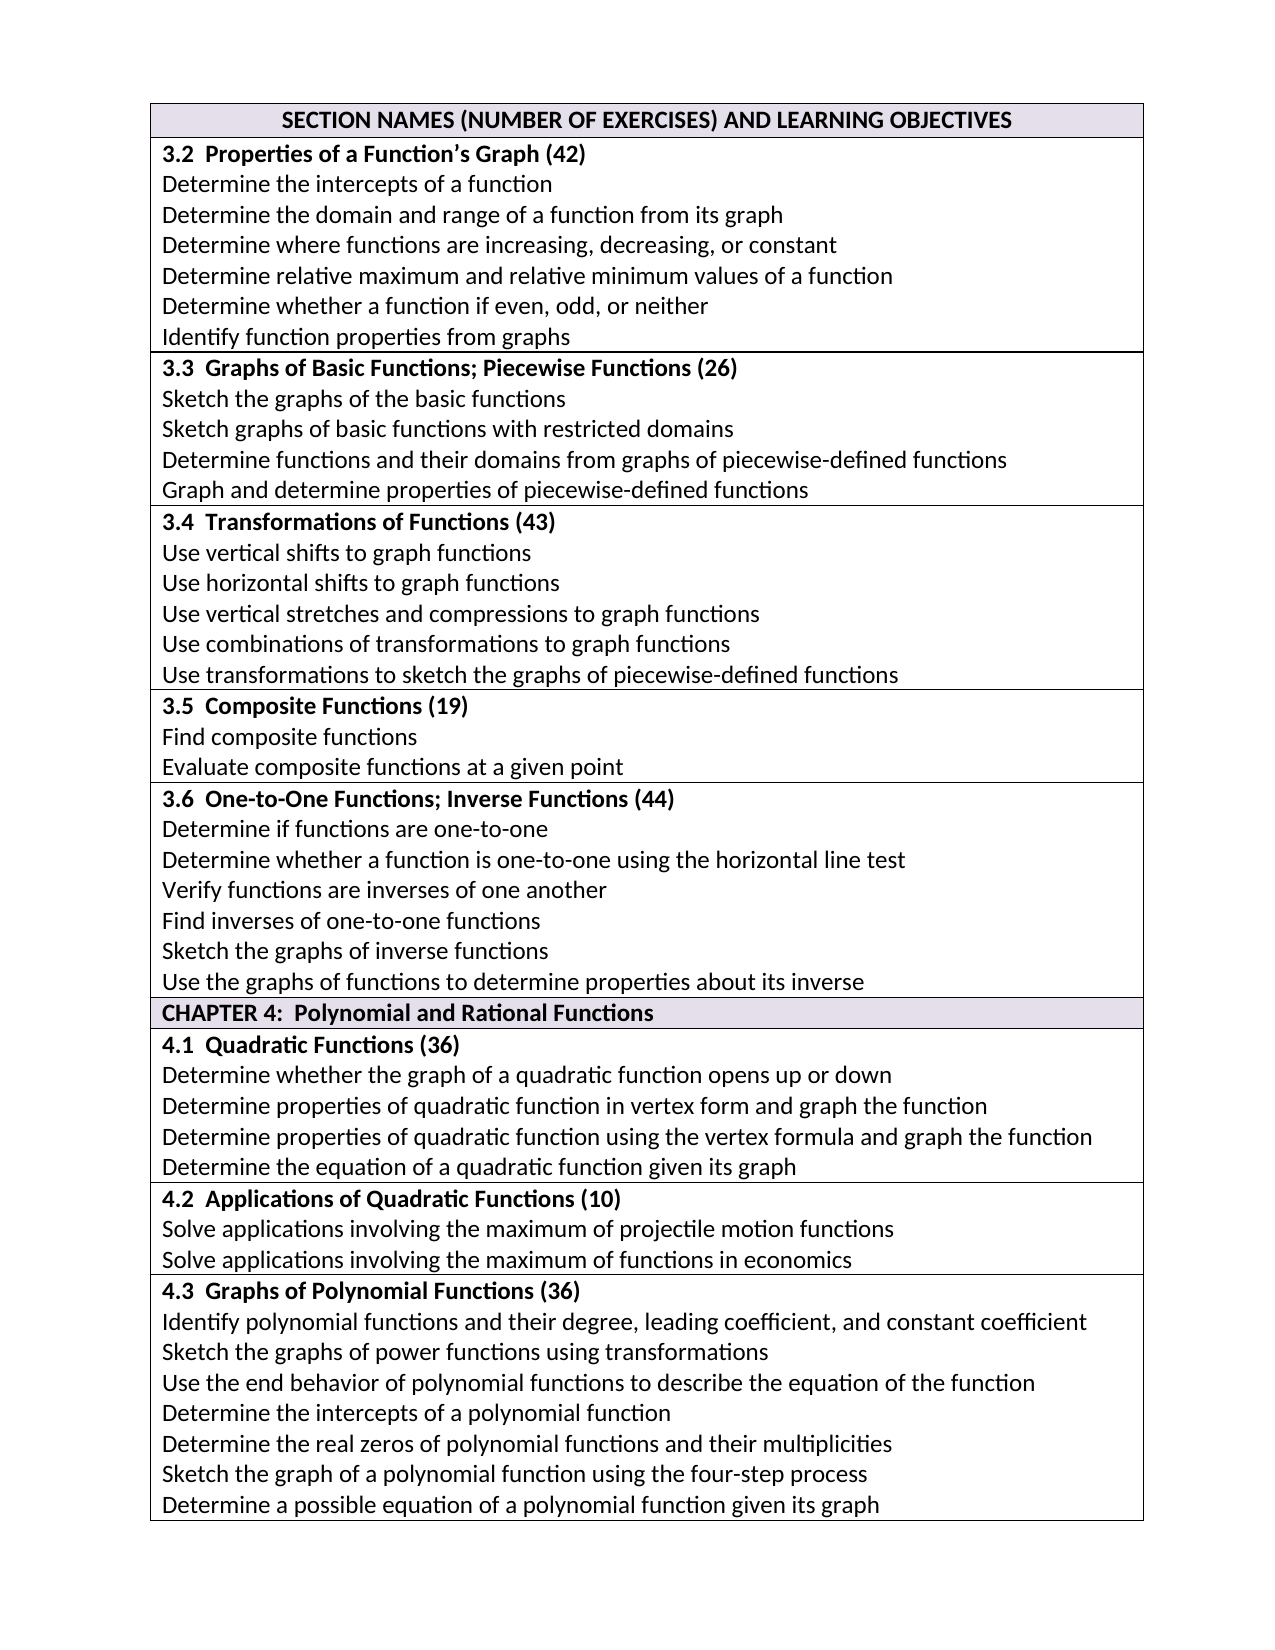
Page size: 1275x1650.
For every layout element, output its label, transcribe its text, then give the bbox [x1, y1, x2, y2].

table_cell 4.3 Graphs of Polynomial Functions (36) Identify polynomial functions and their degree, leading coefficient, and constant coefficient Sketch the graphs of power functions using transformations Use the end behavior of polynomial functions to describe the equation of the function Determine the intercepts of a polynomial function Determine the real zeros of polynomial functions and their multiplicities Sketch the graph of a polynomial function using the four-step process Determine a possible equation of a polynomial function given its graph [151, 1275, 1143, 1519]
table_cell 4.1 Quadratic Functions (36) Determine whether the graph of a quadratic function opens up or down Determine properties of quadratic function in vertex form and graph the function Determine properties of quadratic function using the vertex formula and graph the function Determine the equation of a quadratic function given its graph [151, 1029, 1143, 1182]
table_cell CHAPTER 4: Polynomial and Rational Functions [151, 998, 1143, 1028]
table_header SECTION NAMES (NUMBER OF EXERCISES) AND LEARNING OBJECTIVES [151, 104, 1143, 137]
table_cell 4.2 Applications of Quadratic Functions (10) Solve applications involving the maximum of projectile motion functions Solve applications involving the maximum of functions in economics [151, 1183, 1143, 1274]
table_cell 3.5 Composite Functions (19) Find composite functions Evaluate composite functions at a given point [151, 690, 1143, 782]
table_cell 3.6 One-to-One Functions; Inverse Functions (44) Determine if functions are one-to-one Determine whether a function is one-to-one using the horizontal line test Verify functions are inverses of one another Find inverses of one-to-one functions Sketch the graphs of inverse functions Use the graphs of functions to determine properties about its inverse [151, 783, 1143, 997]
table_cell 3.4 Transformations of Functions (43) Use vertical shifts to graph functions Use horizontal shifts to graph functions Use vertical stretches and compressions to graph functions Use combinations of transformations to graph functions Use transformations to sketch the graphs of piecewise-defined functions [151, 506, 1143, 689]
table_cell 3.3 Graphs of Basic Functions; Piecewise Functions (26) Sketch the graphs of the basic functions Sketch graphs of basic functions with restricted domains Determine functions and their domains from graphs of piecewise-defined functions Graph and determine properties of piecewise-defined functions [151, 353, 1143, 505]
table_cell 3.2 Properties of a Function’s Graph (42) Determine the intercepts of a function Determine the domain and range of a function from its graph Determine where functions are increasing, decreasing, or constant Determine relative maximum and relative minimum values of a function Determine whether a function if even, odd, or neither Identify function properties from graphs [151, 138, 1143, 351]
